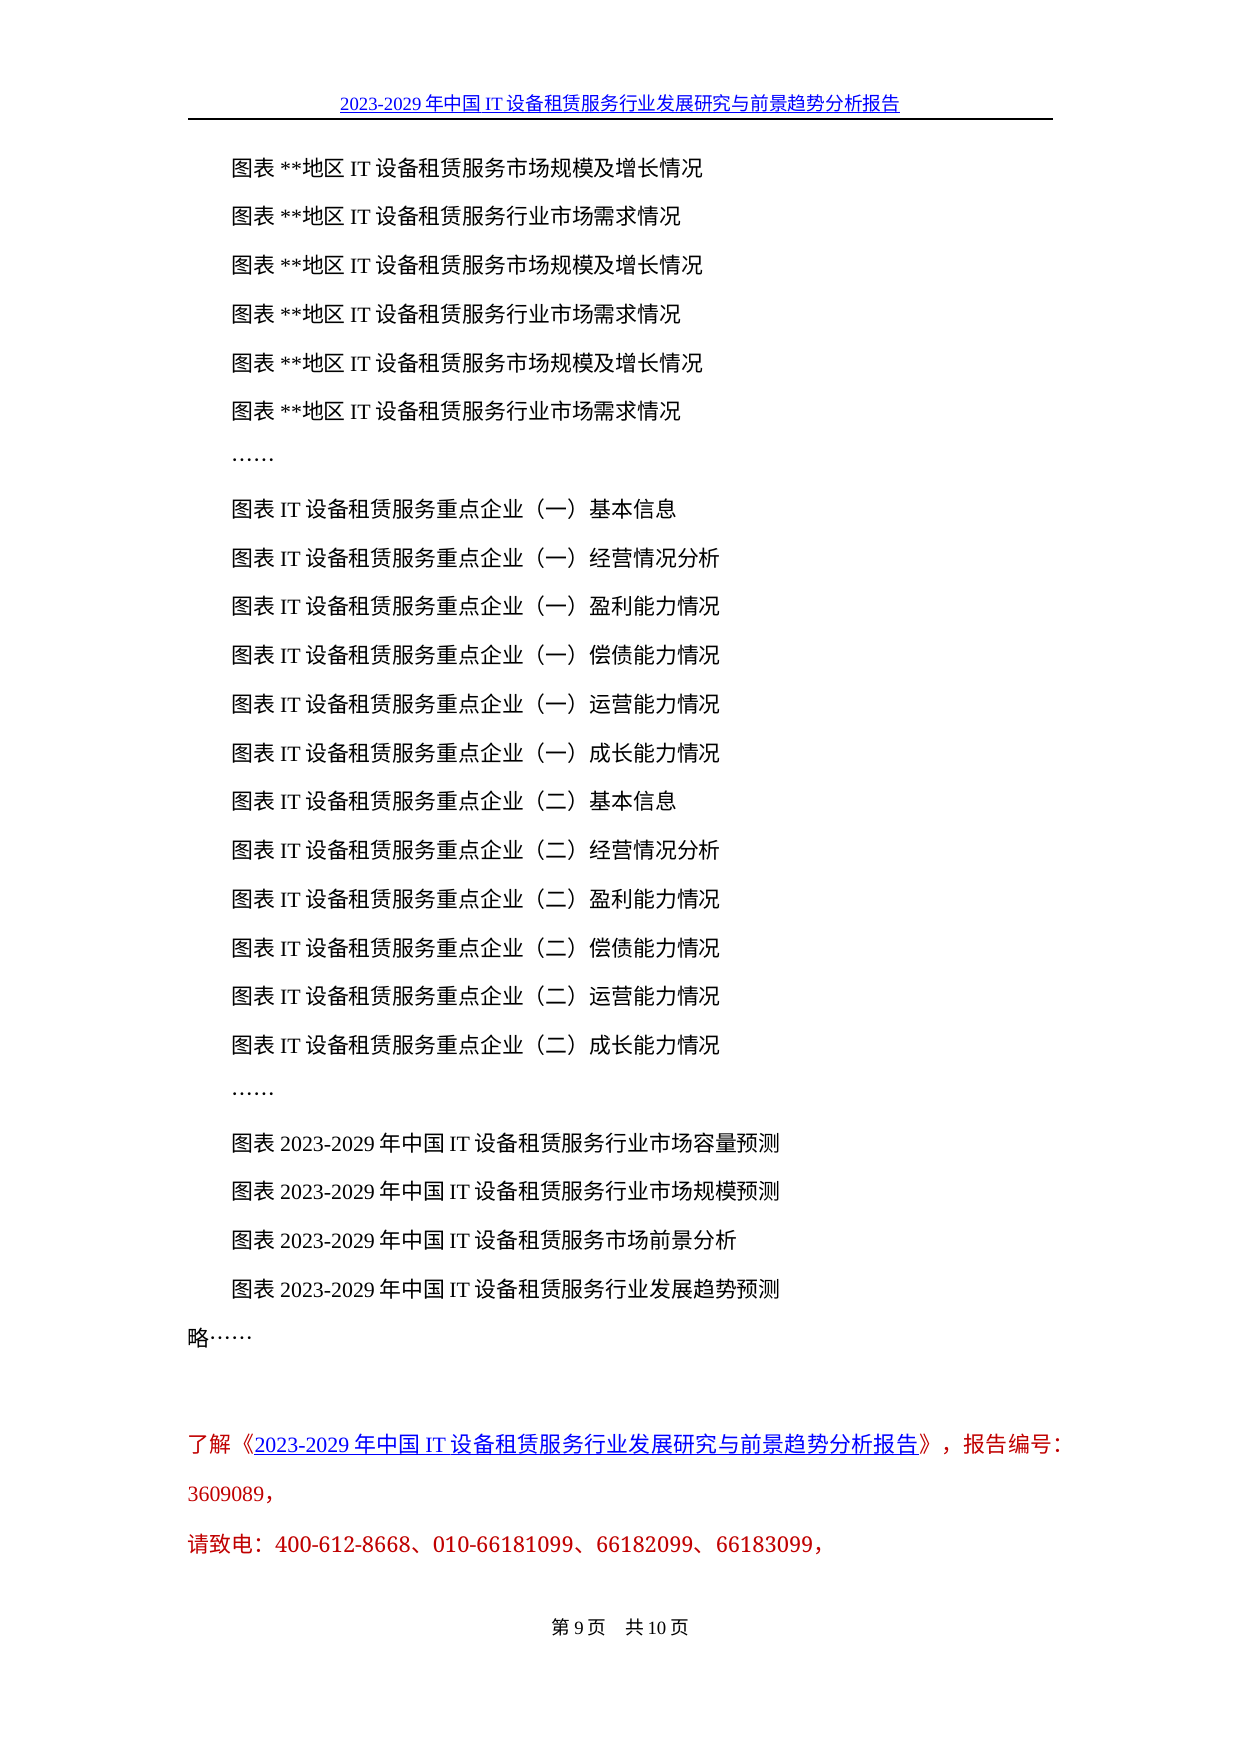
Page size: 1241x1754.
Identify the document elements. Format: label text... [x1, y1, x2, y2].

text 请致电：400-612-8668、010-66181099、66182099、66183099， [187, 1527, 1053, 1559]
text 了解《2023-2029年中国IT设备租赁服务行业发展研究与前景趋势分析报告》，报告编号：3609089， [187, 1427, 1053, 1508]
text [187, 150, 1053, 1353]
